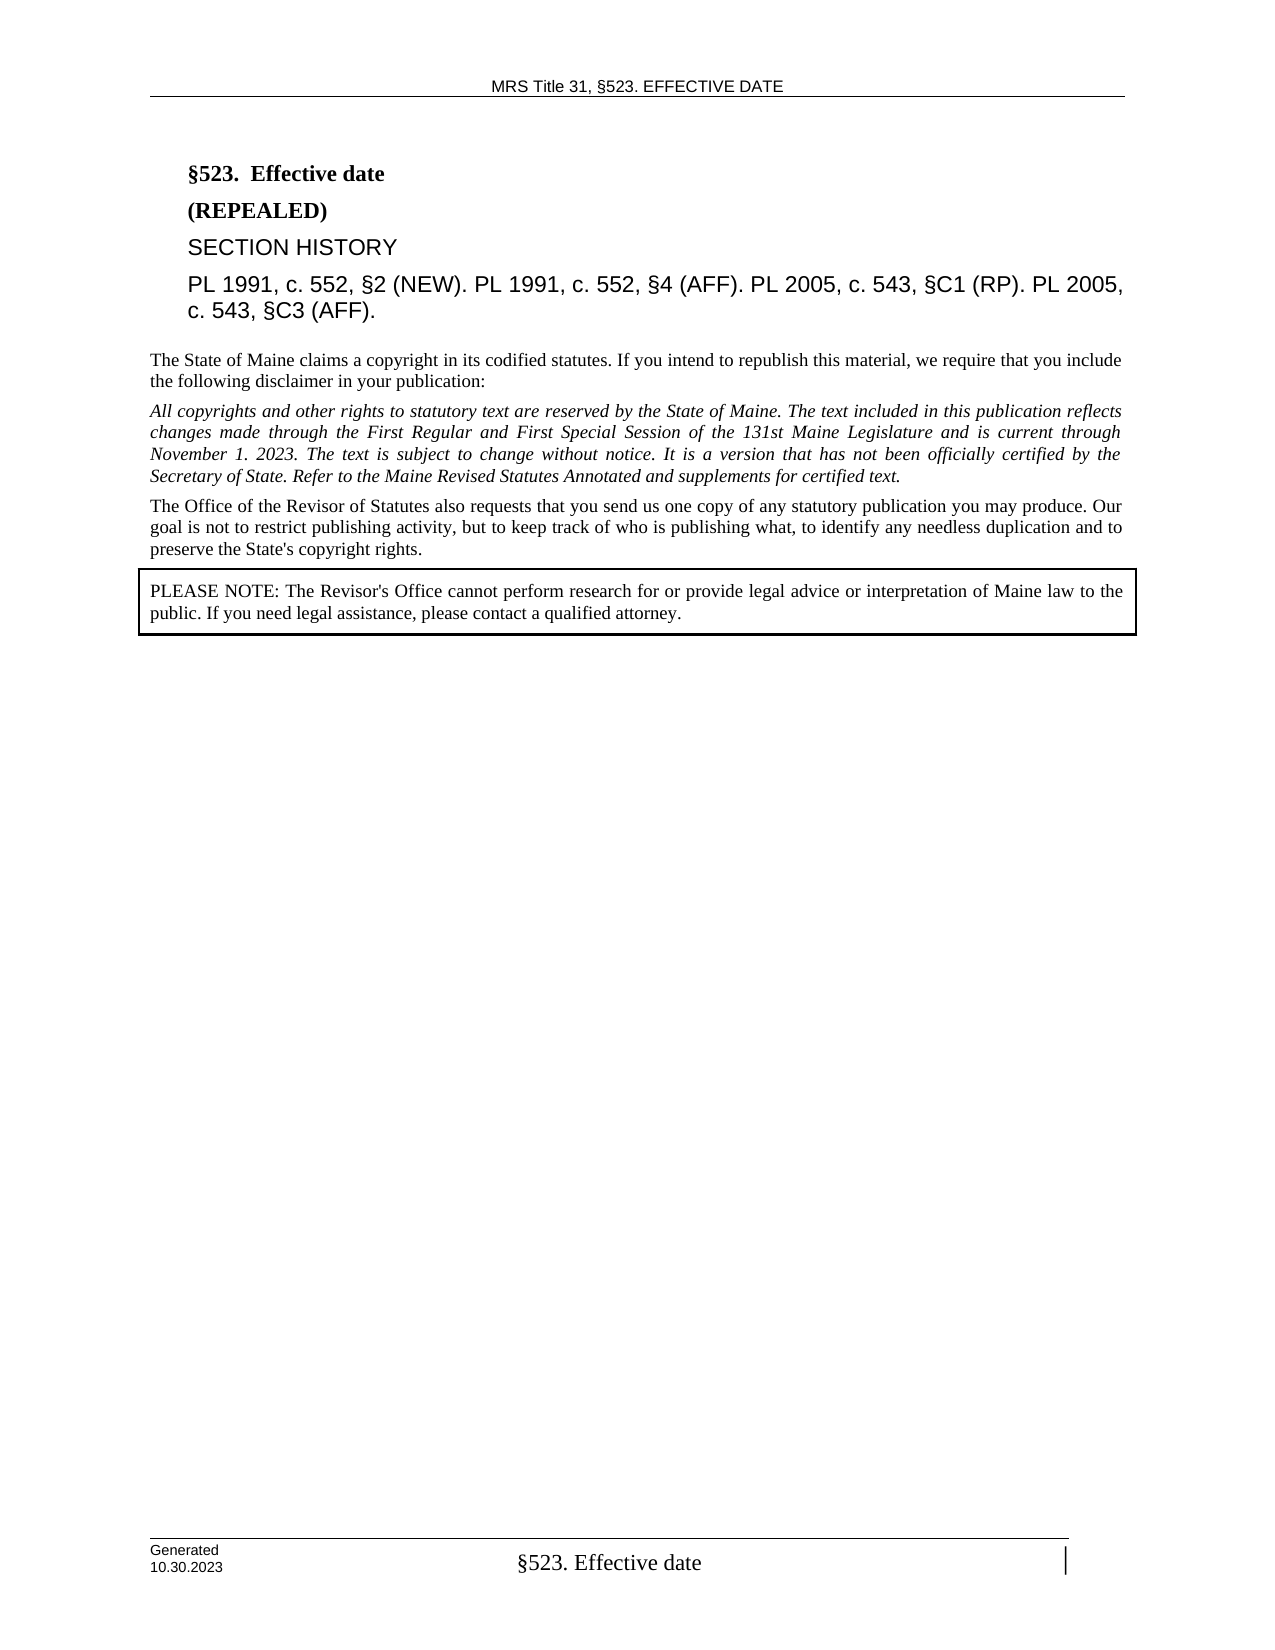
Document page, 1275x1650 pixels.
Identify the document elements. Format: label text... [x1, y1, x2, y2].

text PLEASE NOTE: The Revisor's Office cannot perform research for or provide legal advice or interpretation of Maine law to the public. If you need legal assistance, please contact a qualified attorney. [140, 570, 1135, 633]
text §523. Effective date [187, 160, 1125, 187]
text The Office of the Revisor of Statutes also requests that you send us one copy of any statutory publication you may produce. Our goal is not to restrict publishing activity, but to keep track of who is publishing what, to identify any needless duplication and to preserve the State's copyright rights. [150, 494, 1125, 559]
text The State of Maine claims a copyright in its codified statutes. If you intend to republish this material, we require that you include the following disclaimer in your publication: [150, 348, 1125, 392]
text PL 1991, c. 552, §2 (NEW). PL 1991, c. 552, §4 (AFF). PL 2005, c. 543, §C1 (RP). PL 2005, c. 543, §C3 (AFF). [187, 271, 1125, 323]
text SECTION HISTORY [187, 234, 1125, 260]
text All copyrights and other rights to statutory text are reserved by the State of Maine. The text included in this publication reflects changes made through the First Regular and First Special Session of the 131st Maine Legislature and is current through November 1. 2023 . The text is subject to change without notice. It is a version that has not been officially certified by the Secretary of State. Refer to the Maine Revised Statutes Annotated and supplements for certified text. [150, 400, 1125, 486]
text (REPEALED) [187, 197, 1125, 223]
